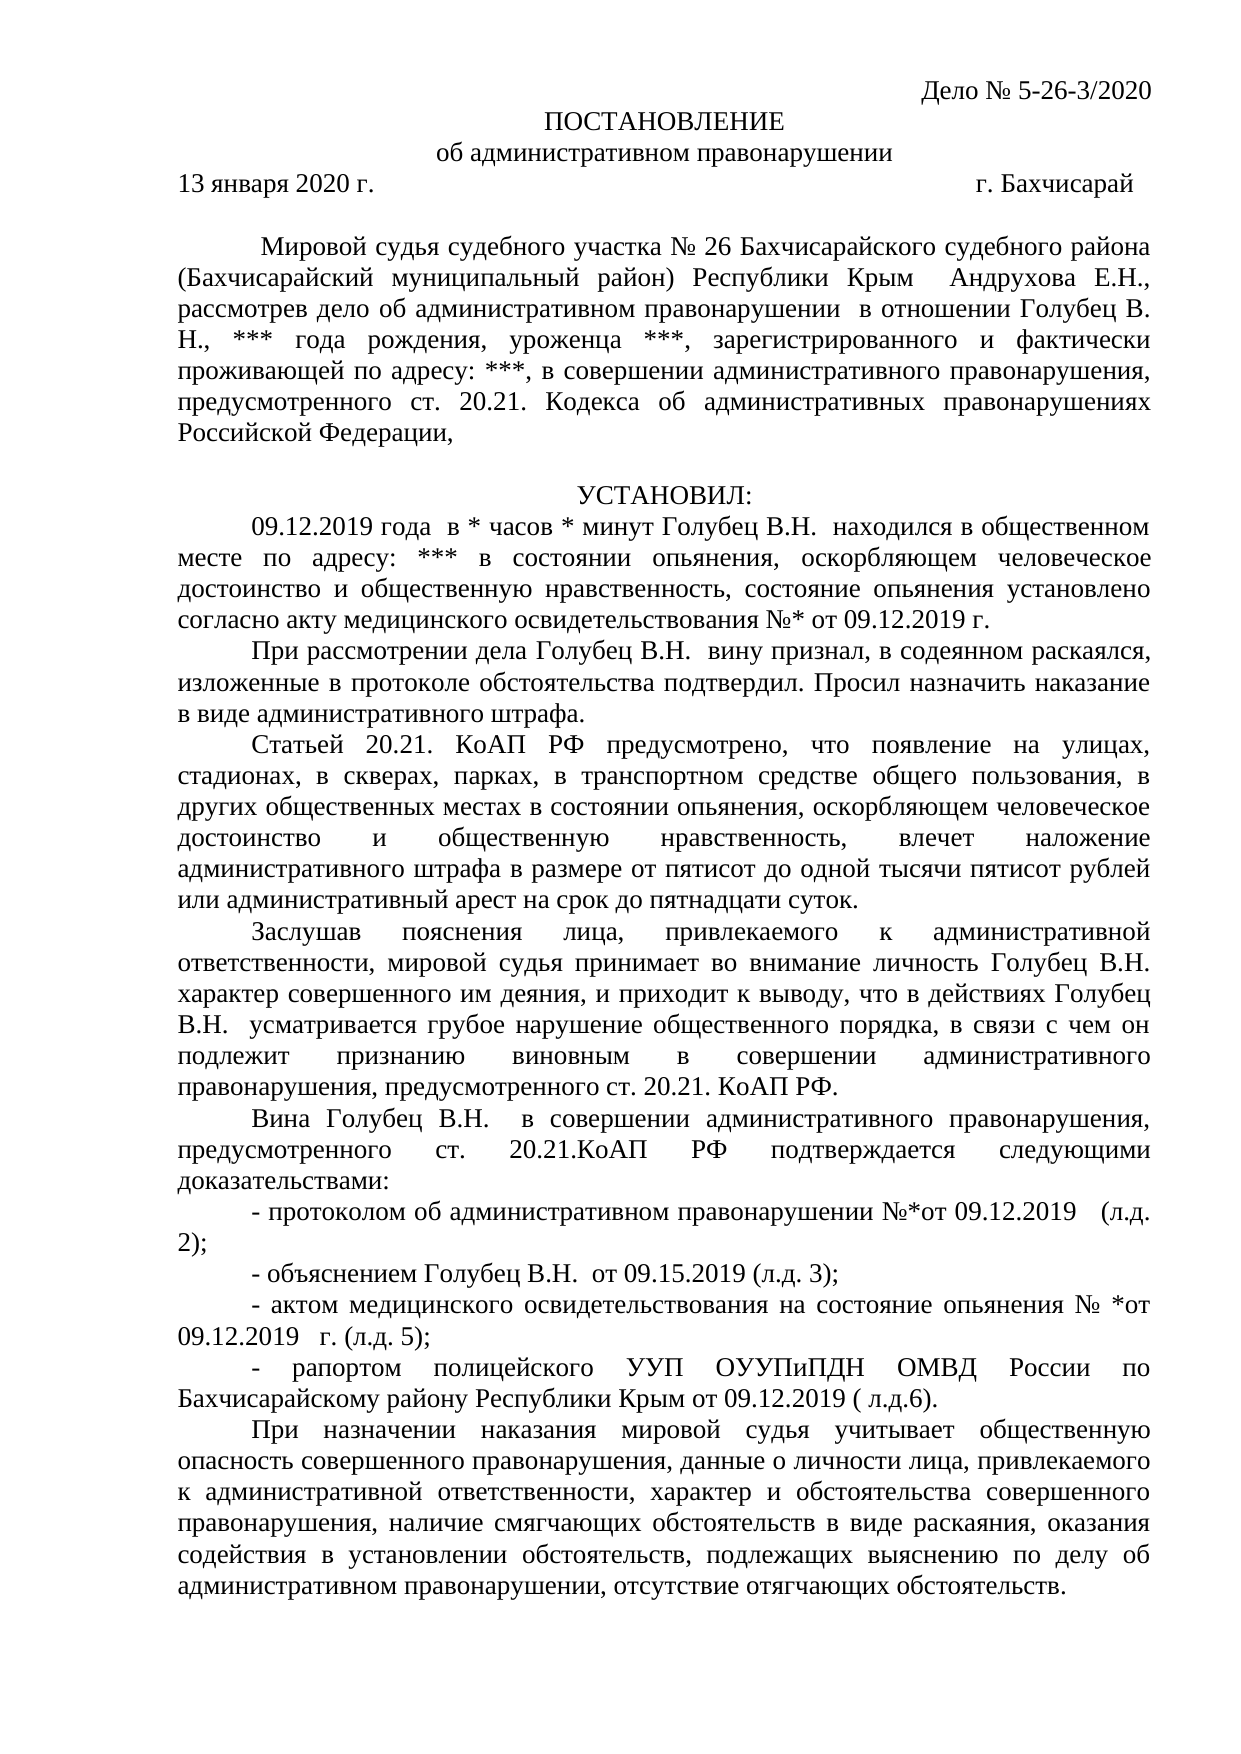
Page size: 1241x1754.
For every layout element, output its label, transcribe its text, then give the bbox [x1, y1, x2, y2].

text - актом медицинского освидетельствования на состояние опьянения № *от 09.12.2019 г. (л.д. 5); [177, 1288, 1152, 1351]
text - объяснением Голубец В.Н. от 09.15.2019 (л.д. 3); [177, 1257, 1152, 1288]
text 09.12.2019 года в * часов * минут Голубец В.Н. находился в общественном месте по адресу: *** в состоянии опьянения, оскорбляющем человеческое достоинство и общественную нравственность, состояние опьянения установлено согласно акту медицинского освидетельствования №* от 09.12.2019 г. [177, 510, 1152, 634]
text Мировой судья судебного участка № 26 Бахчисарайского судебного района (Бахчисарайский муниципальный район) Республики Крым Андрухова Е.Н., рассмотрев дело об административном правонарушении в отношении Голубец В. Н., *** года рождения, уроженца ***, зарегистрированного и фактически проживающей по адресу: ***, в совершении административного правонарушения, предусмотренного ст. 20.21. Кодекса об административных правонарушениях Российской Федерации, [177, 229, 1152, 448]
text При назначении наказания мировой судья учитывает общественную опасность совершенного правонарушения, данные о личности лица, привлекаемого к административной ответственности, характер и обстоятельства совершенного правонарушения, наличие смягчающих обстоятельств в виде раскаяния, оказания содействия в установлении обстоятельств, подлежащих выяснению по делу об административном правонарушении, отсутствие отягчающих обстоятельств. [177, 1413, 1152, 1600]
text Статьей 20.21. КоАП РФ предусмотрено, что появление на улицах, стадионах, в скверах, парках, в транспортном средстве общего пользования, в других общественных местах в состоянии опьянения, оскорбляющем человеческое достоинство и общественную нравственность, влечет наложение административного штрафа в размере от пятисот до одной тысячи пятисот рублей или административный арест на срок до пятнадцати суток. [177, 728, 1152, 915]
text Дело № 5-26-3/2020 [177, 74, 1152, 105]
text Заслушав пояснения лица, привлекаемого к административной ответственности, мировой судья принимает во внимание личность Голубец В.Н. характер совершенного им деяния, и приходит к выводу, что в действиях Голубец В.Н. усматривается грубое нарушение общественного порядка, в связи с чем он подлежит признанию виновным в совершении административного правонарушения, предусмотренного ст. 20.21. КоАП РФ. [177, 915, 1152, 1102]
text УСТАНОВИЛ: [177, 479, 1152, 510]
text ПОСТАНОВЛЕНИЕ [177, 105, 1152, 136]
text Вина Голубец В.Н. в совершении административного правонарушения, предусмотренного ст. 20.21.КоАП РФ подтверждается следующими доказательствами: [177, 1102, 1152, 1195]
text При рассмотрении дела Голубец В.Н. вину признал, в содеянном раскаялся, изложенные в протоколе обстоятельства подтвердил. Просил назначить наказание в виде административного штрафа. [177, 634, 1152, 728]
text об административном правонарушении [177, 136, 1152, 167]
text - рапортом полицейского УУП ОУУПиПДН ОМВД России по Бахчисарайскому району Республики Крым от 09.12.2019 ( л.д.6). [177, 1351, 1152, 1413]
text 13 января 2020 г. г. Бахчисарай [177, 167, 1152, 198]
text - протоколом об административном правонарушении №*от 09.12.2019 (л.д. 2); [177, 1195, 1152, 1257]
